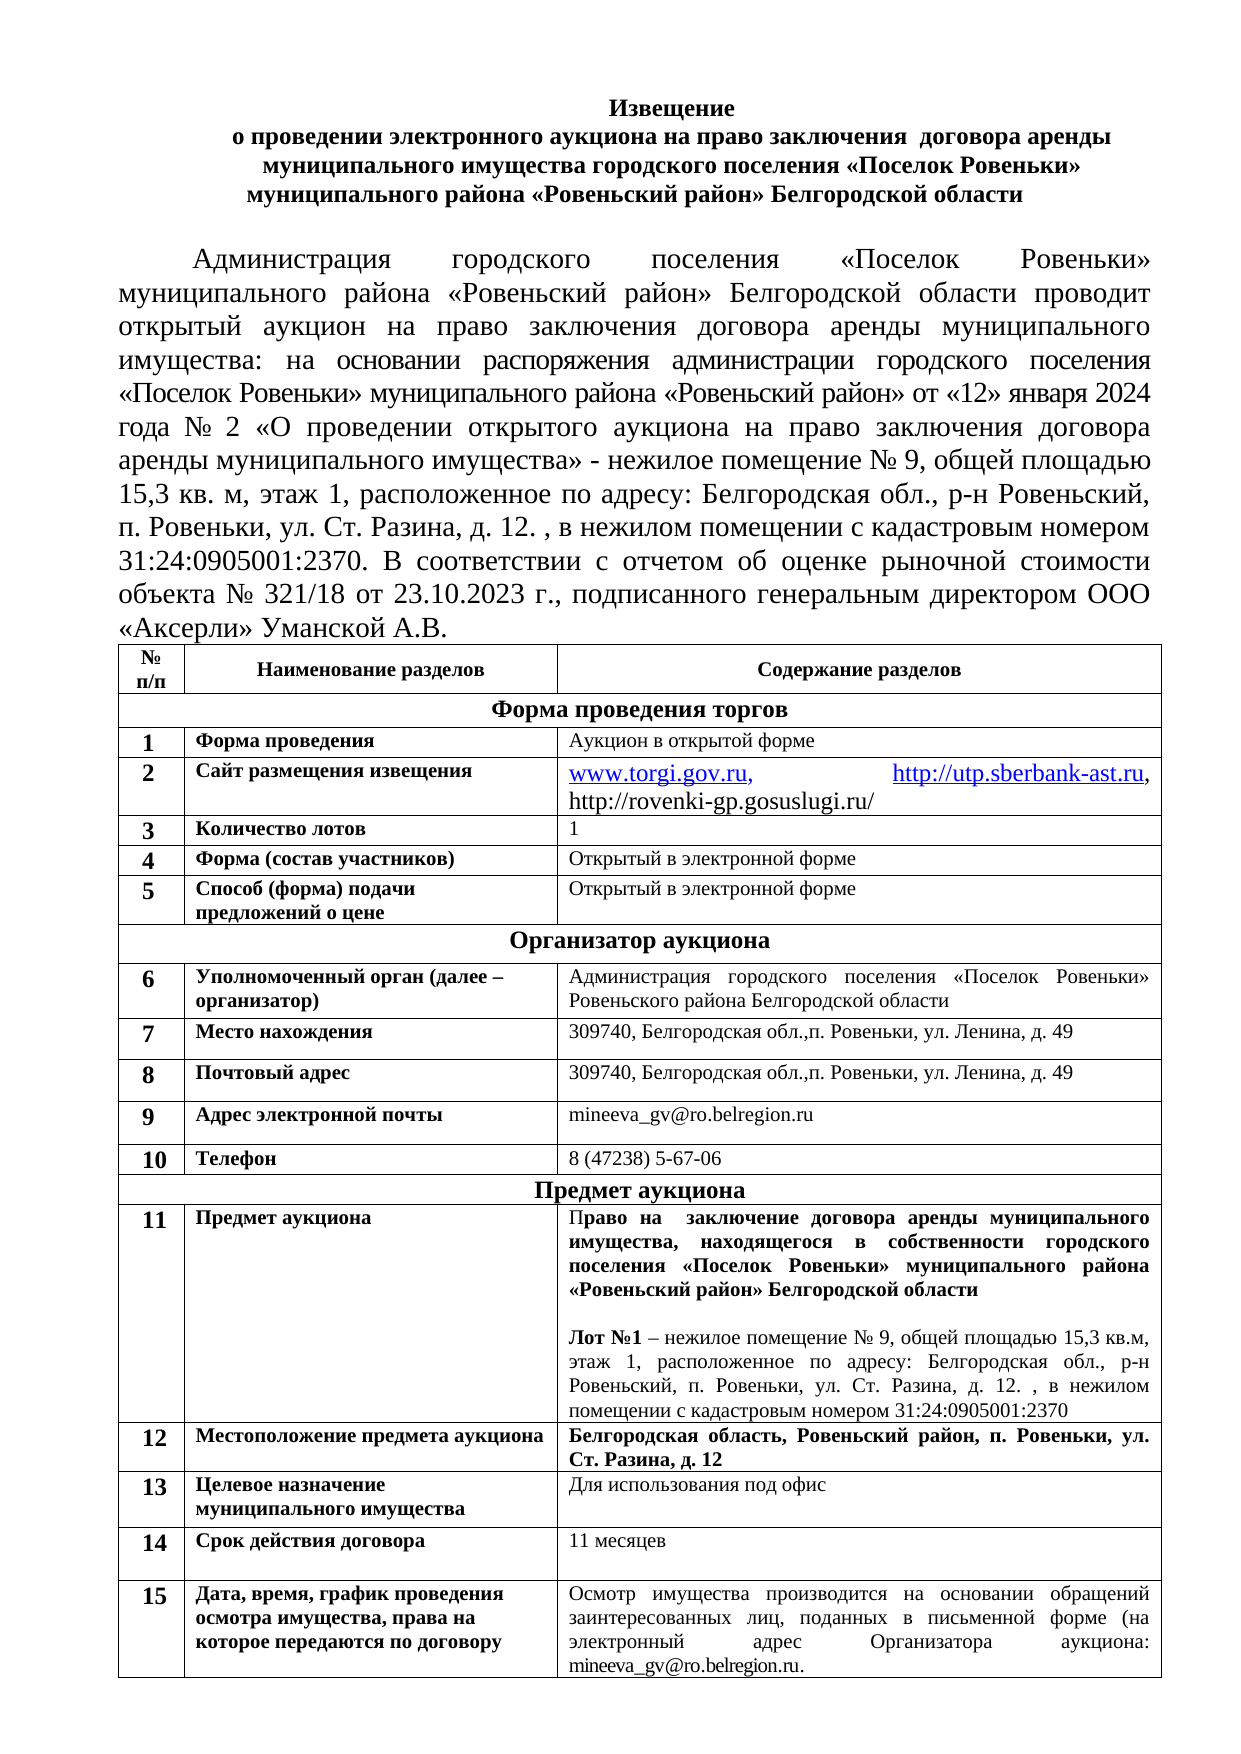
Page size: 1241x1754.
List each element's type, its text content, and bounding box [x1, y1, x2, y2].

table_cell Форма проведения [185, 728, 557, 757]
table_cell Предмет аукциона [185, 1205, 557, 1422]
table_cell 5 [119, 876, 184, 924]
table_cell Белгородская область, Ровеньский район, п. Ровеньки, ул. Ст. Разина, д. 12 [558, 1423, 1161, 1471]
table_cell 309740, Белгородская обл.,п. Ровеньки, ул. Ленина, д. 49 [558, 1060, 1161, 1101]
table_cell mineeva_gv@ro.belregion.ru [558, 1102, 1161, 1144]
table_cell 15 [119, 1581, 184, 1677]
table_cell 12 [119, 1423, 184, 1471]
table_cell Целевое назначение муниципального имущества [185, 1472, 557, 1527]
table_header № п/п [119, 645, 184, 693]
table_cell Срок действия договора [185, 1528, 557, 1580]
table_cell Почтовый адрес [185, 1060, 557, 1101]
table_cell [558, 1581, 1161, 1677]
table_cell Открытый в электронной форме [558, 876, 1161, 924]
table_cell www.torgi.gov.ru, http://utp.sberbank-ast.ru, http://rovenki-gp.gosuslugi.ru/ [558, 758, 1161, 815]
table_cell 10 [119, 1145, 184, 1174]
table_cell Организатор аукциона [119, 925, 1161, 963]
table_cell 3 [119, 816, 184, 845]
table_cell 1 [558, 816, 1161, 845]
table_cell Адрес электронной почты [185, 1102, 557, 1144]
text Администрация городского поселения «Поселок Ровеньки» муниципального района «Ровеньский район» Белгородской области проводит открытый аукцион на право заключения договора аренды муниципального имущества: на основании распоряжения администрации городского поселения «Поселок Ровеньки» муниципального района «Ровеньский район» от «12» января 2024 года № 2 «О проведении открытого аукциона на право заключения договора аренды муниципального имущества» - нежилое помещение № 9, общей площадью 15,3 кв. м, этаж 1, расположенное по адресу: Белгородская обл., р-н Ровеньский, п. Ровеньки, ул. Ст. Разина, д. 12. , в нежилом помещении с кадастровым номером 31:24:0905001:2370. В соответствии с отчетом об оценке рыночной стоимости объекта № 321/18 от 23.10.2023 г., подписанного генеральным директором ООО «Аксерли» Уманской А.В. [118, 241, 1152, 644]
text Извещение [118, 93, 1152, 121]
table_cell 7 [119, 1019, 184, 1059]
table_cell Право на заключение договора аренды муниципального имущества, находящегося в собственности городского поселения «Поселок Ровеньки» муниципального района «Ровеньский район» Белгородской области Лот №1 – нежилое помещение № 9, общей площадью 15,3 кв.м, этаж 1, расположенное по адресу: Белгородская обл., р-н Ровеньский, п. Ровеньки, ул. Ст. Разина, д. 12. , в нежилом помещении с кадастровым номером 31:24:0905001:2370 [558, 1205, 1161, 1422]
table_cell 1 [119, 728, 184, 757]
table_cell Форма проведения торгов [119, 694, 1161, 727]
table_cell Для использования под офис [558, 1472, 1161, 1527]
table_cell Открытый в электронной форме [558, 846, 1161, 875]
table_cell Сайт размещения извещения [185, 758, 557, 815]
table_cell Местоположение предмета аукциона [185, 1423, 557, 1471]
table_cell 9 [119, 1102, 184, 1144]
table_cell 13 [119, 1472, 184, 1527]
table_cell 309740, Белгородская обл.,п. Ровеньки, ул. Ленина, д. 49 [558, 1019, 1161, 1059]
table_cell Предмет аукциона [119, 1175, 1161, 1204]
table_cell Аукцион в открытой форме [558, 728, 1161, 757]
table_cell Администрация городского поселения «Поселок Ровеньки» Ровеньского района Белгородской области [558, 964, 1161, 1018]
table_cell Уполномоченный орган (далее –организатор) [185, 964, 557, 1018]
table_cell 8 [119, 1060, 184, 1101]
table_cell 6 [119, 964, 184, 1018]
table_cell 4 [119, 846, 184, 875]
table_header Содержание разделов [558, 645, 1161, 693]
table_cell Количество лотов [185, 816, 557, 845]
text муниципального имущества городского поселения «Поселок Ровеньки» муниципального района «Ровеньский район» Белгородской области [118, 150, 1152, 208]
table_cell Способ (форма) подачи предложений о цене [185, 876, 557, 924]
table_cell 14 [119, 1528, 184, 1580]
table_cell 11 [119, 1205, 184, 1422]
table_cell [185, 1581, 557, 1677]
table_cell Форма (состав участников) [185, 846, 557, 875]
table_cell 8 (47238) 5-67-06 [558, 1145, 1161, 1174]
table_header Наименование разделов [185, 645, 557, 693]
table_cell 2 [119, 758, 184, 815]
text о проведении электронного аукциона на право заключения договора аренды [118, 121, 1152, 150]
table_cell Телефон [185, 1145, 557, 1174]
table_cell 11 месяцев [558, 1528, 1161, 1580]
table_cell Место нахождения [185, 1019, 557, 1059]
